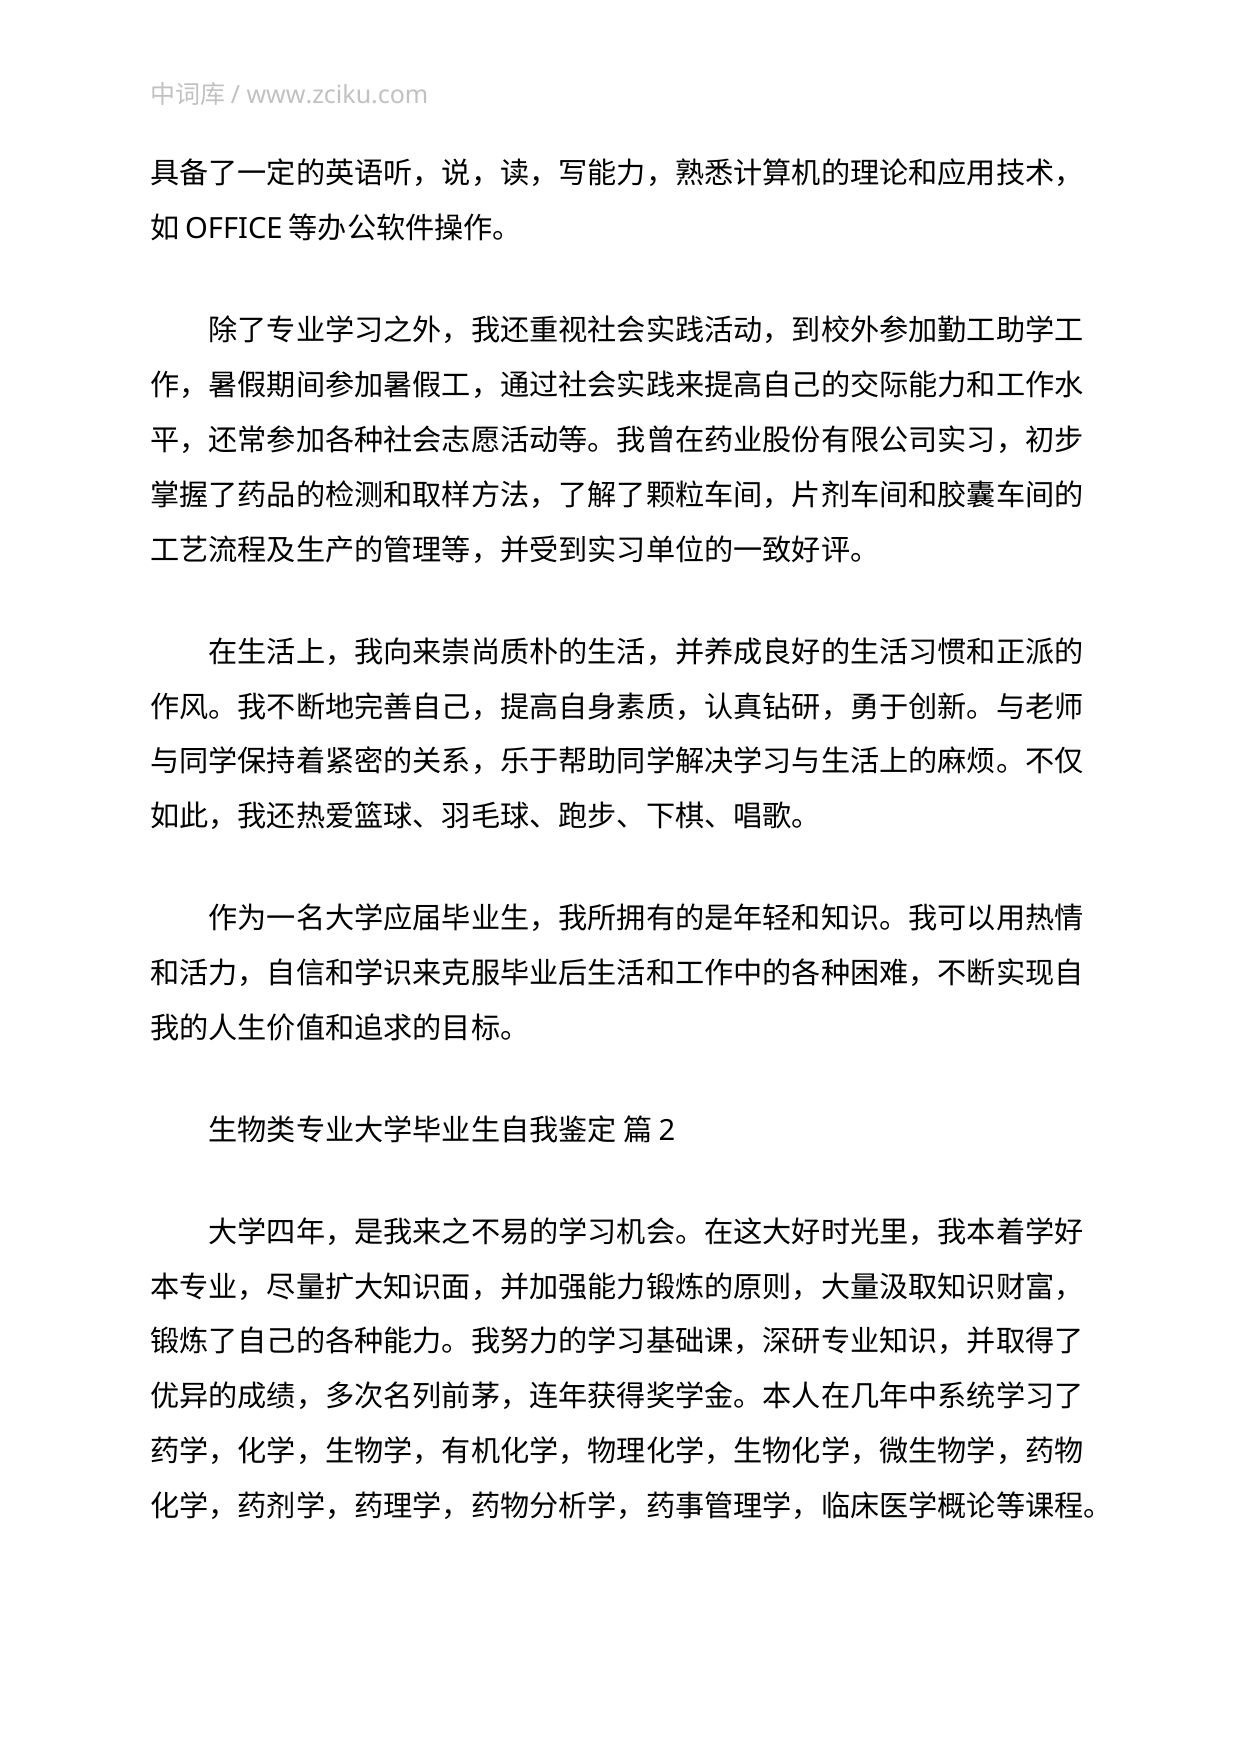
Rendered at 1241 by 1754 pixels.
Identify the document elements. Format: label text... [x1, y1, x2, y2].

text 生物类专业大学毕业生自我鉴定 篇2 [150, 1106, 1090, 1149]
text 大学四年，是我来之不易的学习机会。在这大好时光里，我本着学好本专业，尽量扩大知识面，并加强能力锻炼的原则，大量汲取知识财富，锻炼了自己的各种能力。我努力的学习基础课，深研专业知识，并取得了优异的成绩，多次名列前茅，连年获得奖学金。本人在几年中系统学习了药学，化学，生物学，有机化学，物理化学，生物化学，微生物学，药物化学，药剂学，药理学，药物分析学，药事管理学，临床医学概论等课程。 [150, 1208, 1090, 1525]
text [150, 150, 1090, 247]
text 作为一名大学应届毕业生，我所拥有的是年轻和知识。我可以用热情和活力，自信和学识来克服毕业后生活和工作中的各种困难，不断实现自我的人生价值和追求的目标。 [150, 895, 1090, 1047]
text 在生活上，我向来崇尚质朴的生活，并养成良好的生活习惯和正派的作风。我不断地完善自己，提高自身素质，认真钻研，勇于创新。与老师与同学保持着紧密的关系，乐于帮助同学解决学习与生活上的麻烦。不仅如此，我还热爱篮球、羽毛球、跑步、下棋、唱歌。 [150, 628, 1090, 835]
text 除了专业学习之外，我还重视社会实践活动，到校外参加勤工助学工作，暑假期间参加暑假工，通过社会实践来提高自己的交际能力和工作水平，还常参加各种社会志愿活动等。我曾在药业股份有限公司实习，初步掌握了药品的检测和取样方法，了解了颗粒车间，片剂车间和胶囊车间的工艺流程及生产的管理等，并受到实习单位的一致好评。 [150, 307, 1090, 569]
